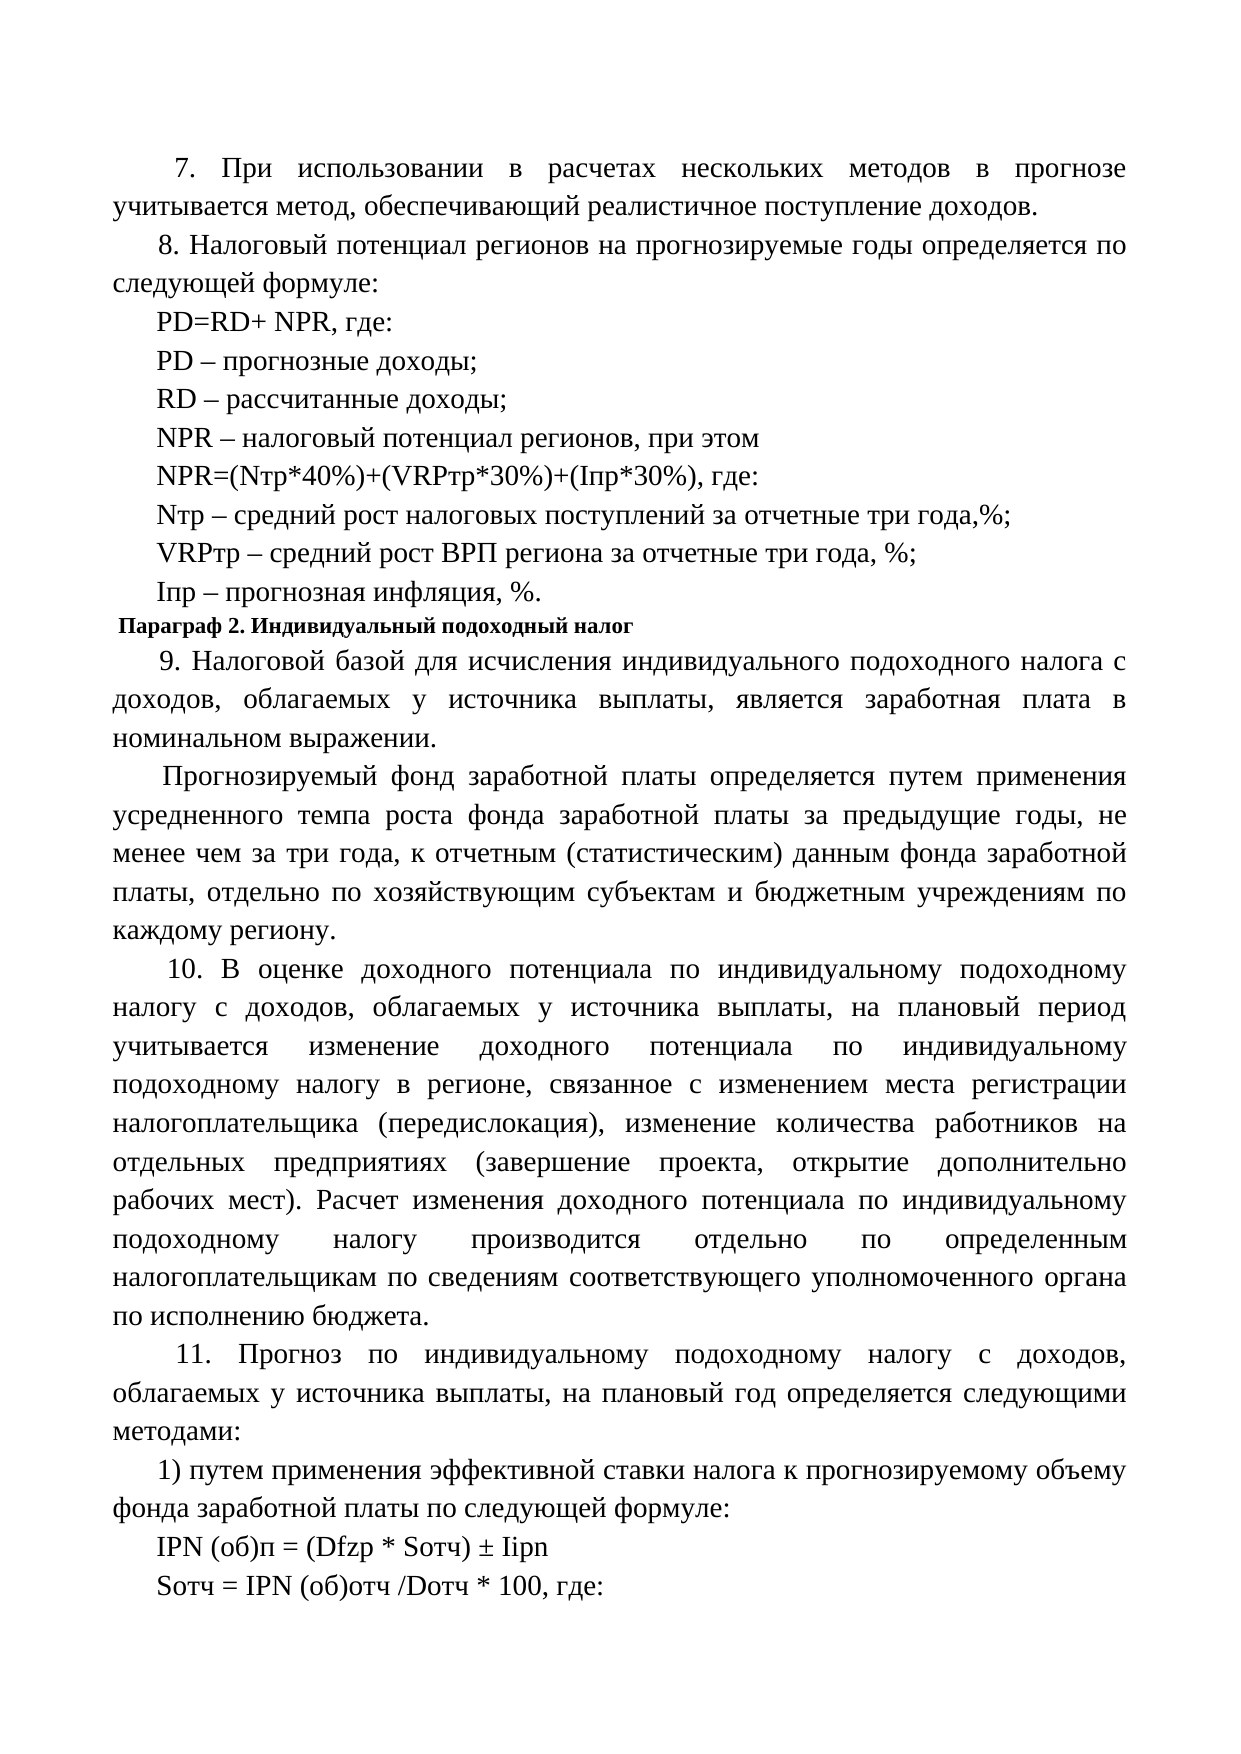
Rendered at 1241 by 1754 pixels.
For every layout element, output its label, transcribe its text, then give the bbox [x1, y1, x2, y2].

text PD=RD+ NPR, где: [112, 304, 1128, 338]
text 7. При использовании в расчетах нескольких методов в прогнозе учитывается метод, обеспечивающий реалистичное поступление доходов. [112, 150, 1128, 222]
text Прогнозируемый фонд заработной платы определяется путем применения усредненного темпа роста фонда заработной платы за предыдущие годы, не менее чем за три года, к отчетным (статистическим) данным фонда заработной платы, отдельно по хозяйствующим субъектам и бюджетным учреждениям по каждому региону. [112, 758, 1128, 946]
text PD – прогнозные доходы; [112, 343, 1128, 376]
text Sотч = IPN (об)отч /Dотч * 100, где: [112, 1568, 1128, 1601]
text VRPтр – средний рост ВРП региона за отчетные три года, %; [112, 535, 1128, 569]
text RD – рассчитанные доходы; [112, 381, 1128, 415]
text Iпр – прогнозная инфляция, %. [112, 574, 1128, 607]
text 9. Налоговой базой для исчисления индивидуального подоходного налога с доходов, облагаемых у источника выплаты, является заработная плата в номинальном выражении. [112, 643, 1128, 753]
text IPN (об)п = (Dfzp * Sотч) ± Iipn [112, 1529, 1128, 1563]
text 8. Налоговый потенциал регионов на прогнозируемые годы определяется по следующей формуле: [112, 227, 1128, 299]
text Nтр – средний рост налоговых поступлений за отчетные три года,%; [112, 497, 1128, 530]
text 1) путем применения эффективной ставки налога к прогнозируемому объему фонда заработной платы по следующей формуле: [112, 1452, 1128, 1524]
text NPR=(Nтр*40%)+(VRPтр*30%)+(Iпр*30%), где: [112, 458, 1128, 492]
text 10. В оценке доходного потенциала по индивидуальному подоходному налогу с доходов, облагаемых у источника выплаты, на плановый период учитывается изменение доходного потенциала по индивидуальному подоходному налогу в регионе, связанное с изменением места регистрации налогоплательщика (передислокация), изменение количества работников на отдельных предприятиях (завершение проекта, открытие дополнительно рабочих мест). Расчет изменения доходного потенциала по индивидуальному подоходному налогу производится отдельно по определенным налогоплательщикам по сведениям соответствующего уполномоченного органа по исполнению бюджета. [112, 951, 1128, 1331]
text NPR – налоговый потенциал регионов, при этом [112, 420, 1128, 453]
text Параграф 2. Индивидуальный подоходный налог [112, 612, 1128, 639]
text 11. Прогноз по индивидуальному подоходному налогу с доходов, облагаемых у источника выплаты, на плановый год определяется следующими методами: [112, 1336, 1128, 1447]
